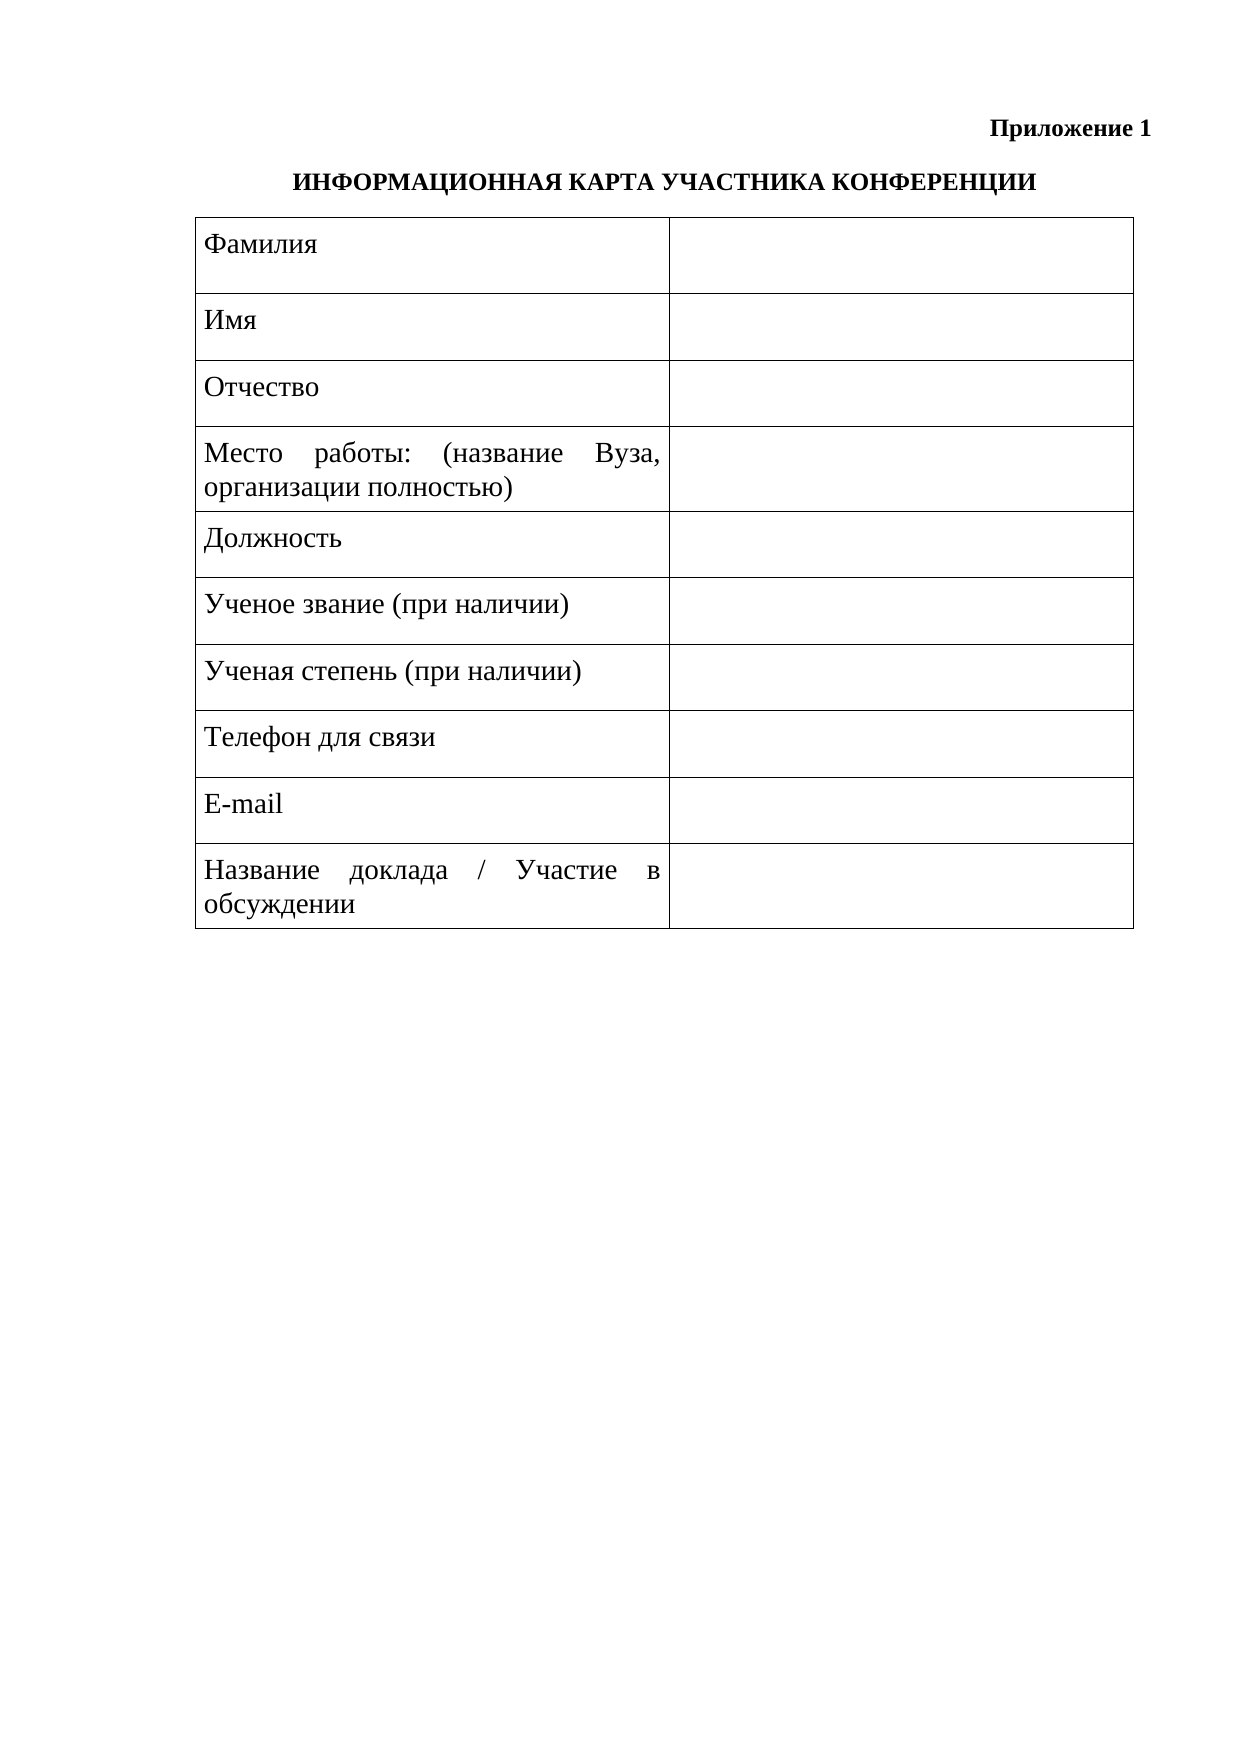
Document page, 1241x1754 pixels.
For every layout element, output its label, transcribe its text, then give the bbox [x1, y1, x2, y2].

table_cell Место работы: (название Вуза, организации полностью) [196, 427, 669, 511]
table_cell E-mail [196, 778, 669, 843]
table_cell Должность [196, 512, 669, 577]
table_cell [670, 645, 1133, 710]
table_cell Название доклада / Участие в обсуждении [196, 844, 669, 928]
table_header [670, 218, 1133, 293]
table_cell [670, 844, 1133, 928]
table_cell [670, 778, 1133, 843]
table_cell [670, 512, 1133, 577]
table_cell Телефон для связи [196, 711, 669, 777]
table_cell [670, 578, 1133, 644]
table_cell Ученая степень (при наличии) [196, 645, 669, 710]
table_cell [670, 711, 1133, 777]
table_header Фамилия [196, 218, 669, 293]
table_cell [670, 294, 1133, 359]
table_cell [670, 427, 1133, 511]
text Приложение 1 [177, 108, 1152, 142]
table_cell [670, 361, 1133, 426]
table_cell Ученое звание (при наличии) [196, 578, 669, 644]
table_cell Имя [196, 294, 669, 359]
text ИНФОРМАЦИОННАЯ КАРТА УЧАСТНИКА КОНФЕРЕНЦИИ [177, 162, 1152, 196]
table_cell Отчество [196, 361, 669, 426]
